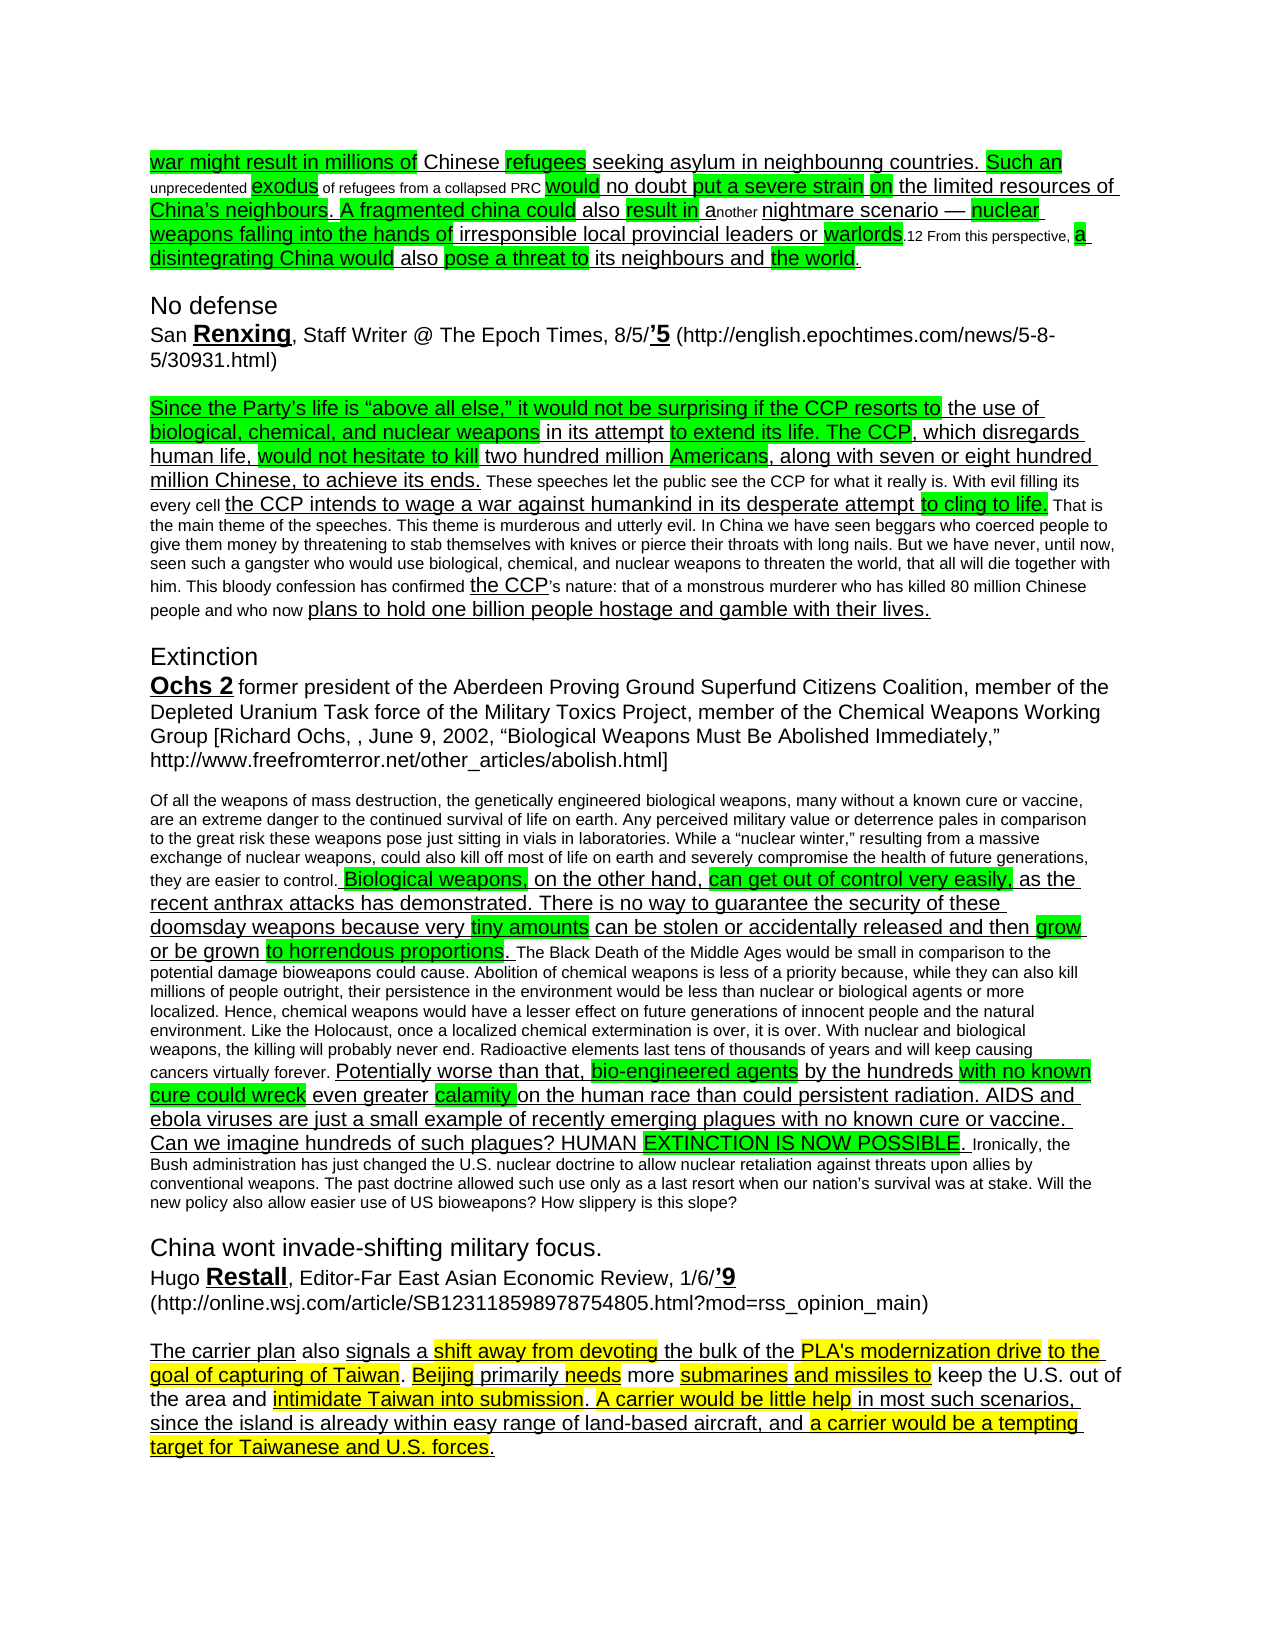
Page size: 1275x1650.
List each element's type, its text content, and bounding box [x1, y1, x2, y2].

text Since the Party’s life is “above all else,” it would not be surprising if the CCP resorts to the use of biological, chemical, and nuclear weapons in its attempt to extend its life. The CCP, which disregards human life, would not hesitate to kill two hundred million Americans, along with seven or eight hundred million Chinese, to achieve its ends. These speeches let the public see the CCP for what it really is. With evil filling its every cell the CCP intends to wage a war against humankind in its desperate attempt to cling to life. That is the main theme of the speeches. This theme is murderous and utterly evil. In China we have seen beggars who coerced people to give them money by threatening to stab themselves with knives or pierce their throats with long nails. But we have never, until now, seen such a gangster who would use biological, chemical, and nuclear weapons to threaten the world, that all will die together with him. This bloody confession has confirmed the CCP’s nature: that of a monstrous murderer who has killed 80 million Chinese people and who now plans to hold one billion people hostage and gamble with their lives. [150, 396, 1125, 621]
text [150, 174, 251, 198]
text Ochs 2 former president of the Aberdeen Proving Ground Superfund Citizens Coalition, member of the Depleted Uranium Task force of the Military Toxics Project, member of the Chemical Weapons Working Group [Richard Ochs, , June 9, 2002, “Biological Weapons Must Be Abolished Immediately,” http://www.freefromterror.net/other_articles/abolish.html] [150, 671, 1125, 771]
text The carrier plan also signals a shift away from devoting the bulk of the PLA's modernization drive to the goal of capturing of Taiwan. Beijing primarily needs more submarines and missiles to keep the U.S. out of the area and intimidate Taiwan into submission. A carrier would be little help in most such scenarios, since the island is already within easy range of land-based aircraft, and a carrier would be a tempting target for Taiwanese and U.S. forces. [150, 1339, 1125, 1458]
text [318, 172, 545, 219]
subtitle China wont invade-shifting military focus. [150, 1233, 1125, 1262]
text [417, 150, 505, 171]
subtitle No defense [150, 291, 1125, 319]
text Of all the weapons of mass destruction, the genetically engineered biological weapons, many without a known cure or vaccine, are an extreme danger to the continued survival of life on earth. Any perceived military value or deterrence pales in comparison to the great risk these weapons pose just sitting in vials in laboratories. While a “nuclear winter,” resulting from a massive exchange of nuclear weapons, could also kill off most of life on earth and severely compromise the health of future generations, they are easier to control. Biological weapons, on the other hand, can get out of control very easily, as the recent anthrax attacks has demonstrated. There is no way to guarantee the security of these doomsday weapons because very tiny amounts can be stolen or accidentally released and then grow or be grown to horrendous proportions. The Black Death of the Middle Ages would be small in comparison to the potential damage bioweapons could cause. Abolition of chemical weapons is less of a priority because, while they can also kill millions of people outright, their persistence in the environment would be less than nuclear or biological agents or more localized. Hence, chemical weapons would have a lesser effect on future generations of innocent people and the natural environment. Like the Holocaust, once a localized chemical extermination is over, it is over. With nuclear and biological weapons, the killing will probably never end. Radioactive elements last tens of thousands of years and will keep causing cancers virtually forever. Potentially worse than that, bio-engineered agents by the hundreds with no known cure could wreck even greater calamity on the human race than could persistent radiation. AIDS and ebola viruses are just a small example of recently emerging plagues with no known cure or vaccine. Can we imagine hundreds of such plagues? HUMAN EXTINCTION IS NOW POSSIBLE. Ironically, the Bush administration has just changed the U.S. nuclear doctrine to allow nuclear retaliation against threats upon allies by conventional weapons. The past doctrine allowed such use only as a last resort when our nation’s survival was at stake. Will the new policy also allow easier use of US bioweapons? How slippery is this slope? [150, 791, 1095, 1212]
subtitle Extinction [150, 642, 1125, 671]
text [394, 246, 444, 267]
text Hugo Restall, Editor-Far East Asian Economic Review, 1/6/’9 [150, 1262, 1125, 1291]
text San Renxing, Staff Writer @ The Epoch Times, 8/5/’5 (http://english.epochtimes.com/news/5-8-5/30931.html) [150, 319, 1125, 372]
text (http://online.wsj.com/article/SB123118598978754805.html?mod=rss_opinion_main) [150, 1291, 1125, 1314]
